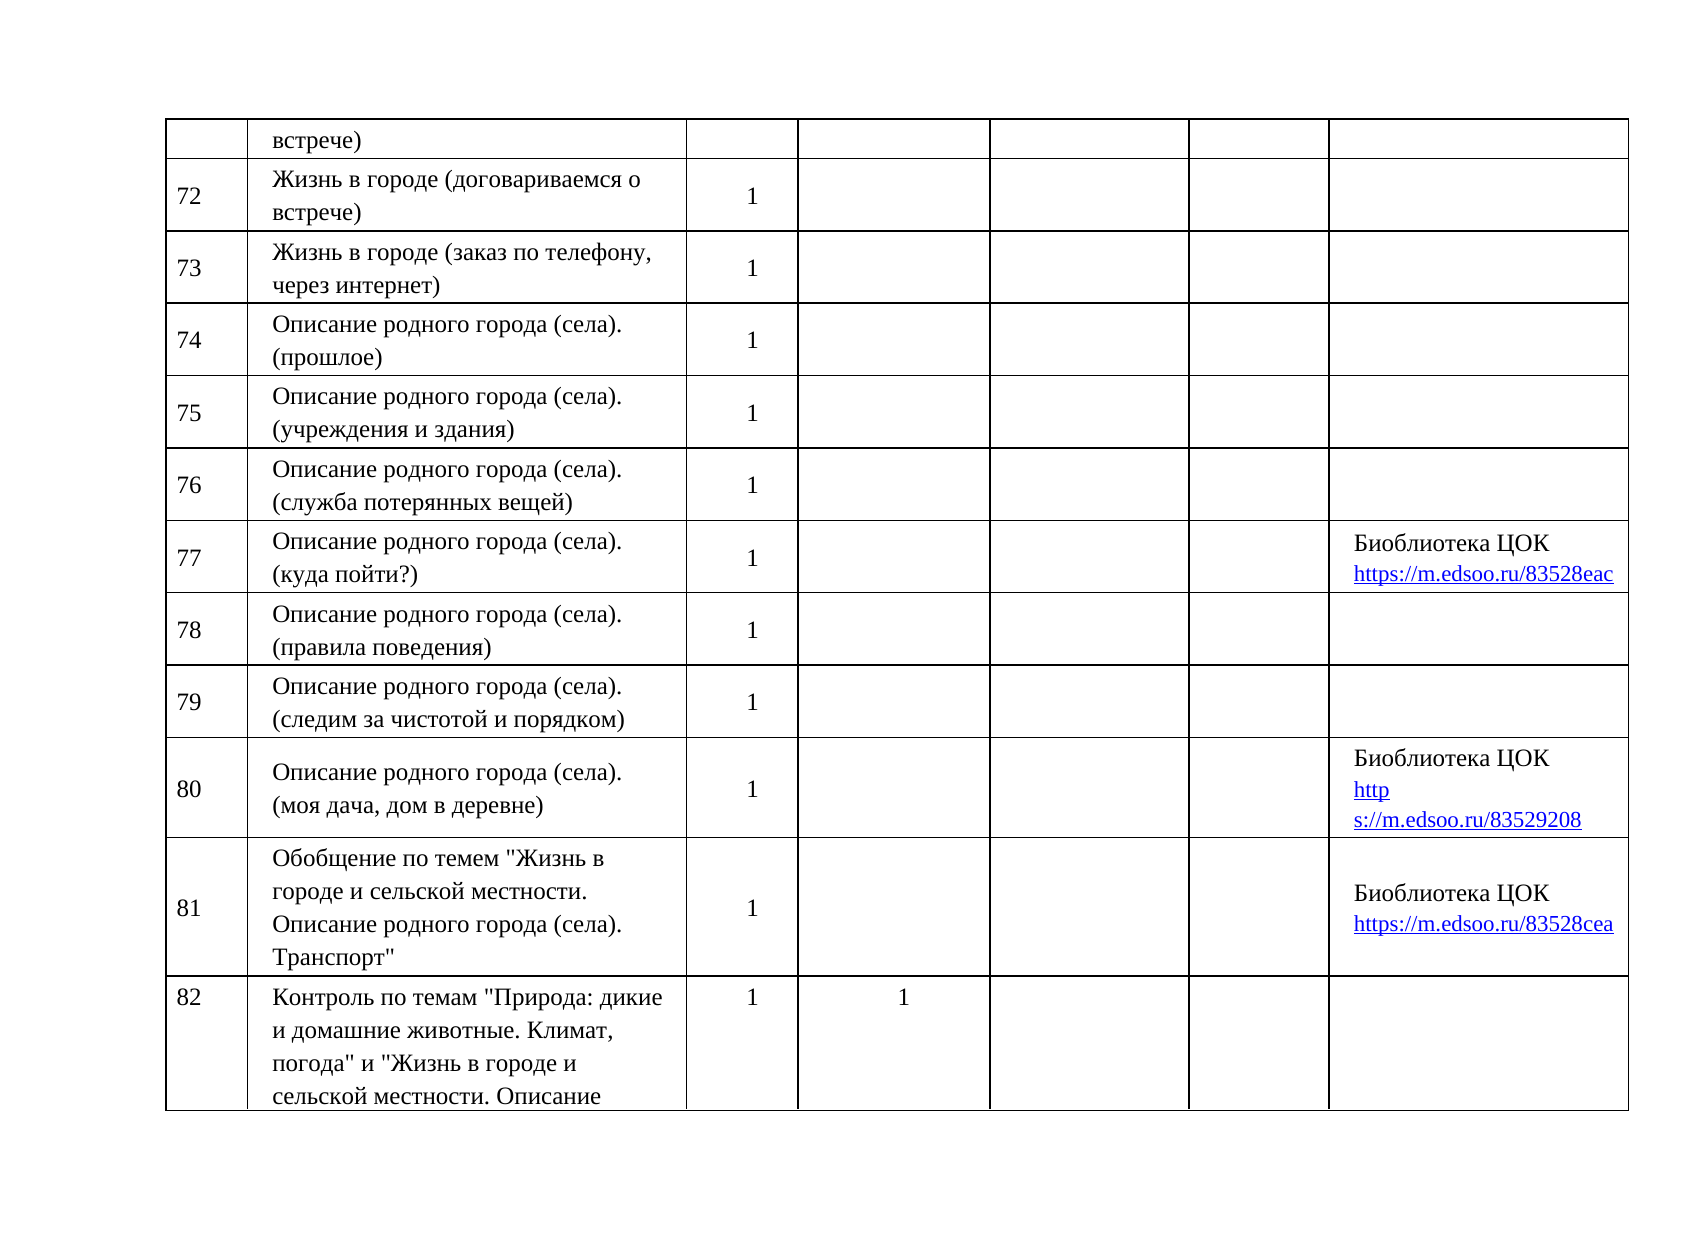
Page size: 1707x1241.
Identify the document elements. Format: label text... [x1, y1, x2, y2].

table_cell 1 [687, 738, 797, 836]
table_cell [1330, 120, 1628, 157]
table_cell [991, 666, 1188, 737]
table_cell 80 [167, 738, 247, 836]
table_cell Жизнь в городе (заказ по телефону, через интернет) [248, 232, 686, 302]
table_cell [1190, 738, 1328, 836]
table_cell [991, 449, 1188, 519]
table_cell 77 [167, 521, 247, 592]
table_cell Описание родного города (села). (прошлое) [248, 304, 686, 375]
table_cell [991, 120, 1188, 157]
table_cell [799, 593, 989, 664]
table_cell 79 [167, 666, 247, 737]
table_cell [1190, 120, 1328, 157]
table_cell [248, 977, 686, 1109]
table_cell Биоблиотека ЦОК https://m.edsoo.ru/83528cea [1330, 838, 1628, 975]
table_cell [1330, 666, 1628, 737]
table_cell [1190, 521, 1328, 592]
table_cell [1330, 159, 1628, 230]
table_cell [1190, 376, 1328, 447]
table_cell 1 [687, 521, 797, 592]
table_cell Жизнь в городе (договариваемся о встрече) [248, 159, 686, 230]
table_cell [991, 738, 1188, 836]
table_cell Описание родного города (села). (учреждения и здания) [248, 376, 686, 447]
table_cell [1330, 593, 1628, 664]
table_cell [799, 232, 989, 302]
table_cell [1190, 838, 1328, 975]
table_cell [799, 376, 989, 447]
table_cell 74 [167, 304, 247, 375]
table_cell [1330, 977, 1628, 1109]
table_cell [991, 838, 1188, 975]
table_cell [1190, 977, 1328, 1109]
table_cell [1190, 159, 1328, 230]
table_cell [1330, 376, 1628, 447]
table_cell [1190, 666, 1328, 737]
table_cell 1 [687, 593, 797, 664]
table_cell Описание родного города (села). (моя дача, дом в деревне) [248, 738, 686, 836]
table_cell [1330, 449, 1628, 519]
table_cell [799, 666, 989, 737]
table_cell 1 [687, 376, 797, 447]
table_cell [991, 232, 1188, 302]
table_cell 73 [167, 232, 247, 302]
table_cell [1190, 449, 1328, 519]
table_cell Обобщение по темем "Жизнь в городе и сельской местности. Описание родного города (села). Транспорт" [248, 838, 686, 975]
table_cell 78 [167, 593, 247, 664]
table_cell 1 [687, 449, 797, 519]
table_cell Описание родного города (села). (служба потерянных вещей) [248, 449, 686, 519]
table_cell [1190, 232, 1328, 302]
table_cell [1190, 593, 1328, 664]
table_cell [991, 304, 1188, 375]
table_cell [991, 376, 1188, 447]
table_cell 81 [167, 838, 247, 975]
table_cell [799, 449, 989, 519]
table_cell 1 [687, 838, 797, 975]
table_cell 1 [799, 977, 989, 1109]
table_cell 1 [687, 977, 797, 1109]
table_cell 75 [167, 376, 247, 447]
table_cell [799, 304, 989, 375]
table_cell [991, 977, 1188, 1109]
table_cell [799, 738, 989, 836]
table_cell [799, 838, 989, 975]
table_cell 1 [687, 159, 797, 230]
table_cell [799, 120, 989, 157]
table_cell 1 [687, 666, 797, 737]
table_cell 76 [167, 449, 247, 519]
table_cell [991, 593, 1188, 664]
table_cell Описание родного города (села). (куда пойти?) [248, 521, 686, 592]
table_cell [1330, 232, 1628, 302]
table_cell [799, 521, 989, 592]
table_cell Биоблиотека ЦОК https://m.edsoo.ru/83529208 [1330, 738, 1628, 836]
table_cell 71 [167, 120, 247, 157]
table_cell Описание родного города (села). (следим за чистотой и порядком) [248, 666, 686, 737]
table_cell 1 [687, 304, 797, 375]
table_cell [991, 521, 1188, 592]
table_cell Биоблиотека ЦОК https://m.edsoo.ru/83528eac [1330, 521, 1628, 592]
table_cell [1330, 304, 1628, 375]
table_cell Описание родного города (села). (правила поведения) [248, 593, 686, 664]
table_cell [1190, 304, 1328, 375]
table_cell [799, 159, 989, 230]
table_cell 1 [687, 232, 797, 302]
table_cell [991, 159, 1188, 230]
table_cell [248, 120, 686, 157]
table_cell 1 [687, 120, 797, 157]
table_cell 82 [167, 977, 247, 1109]
table_cell 72 [167, 159, 247, 230]
